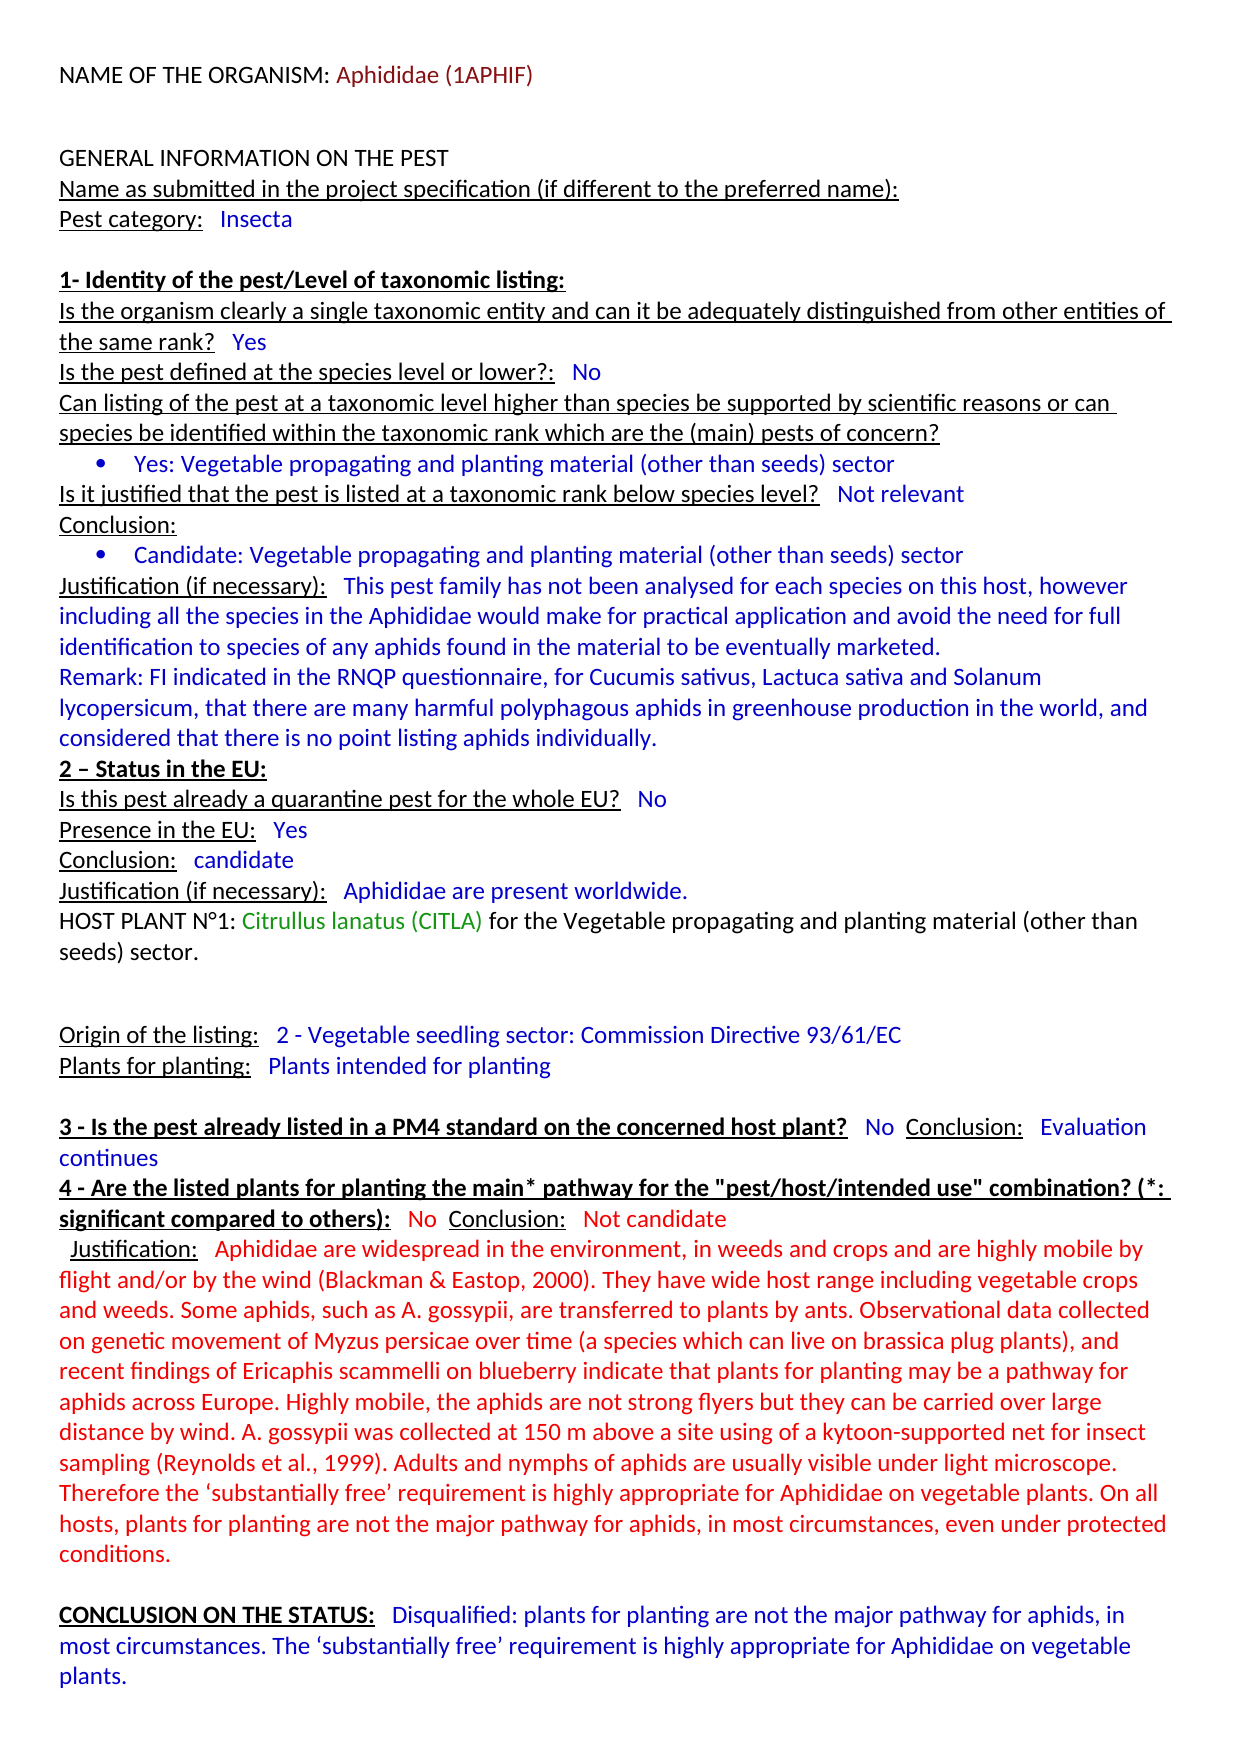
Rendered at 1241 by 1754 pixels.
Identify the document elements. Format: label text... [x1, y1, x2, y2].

text Name as submitted in the project specification (if different to the preferred name): Pest category: Insecta 1- Identity of the pest/Level of taxonomic listing: Is the organism clearly a single taxonomic entity and can it be adequately distinguished from other entities of the same rank? Yes Is the pest defined at the species level or lower?: No Can listing of the pest at a taxonomic level higher than species be supported by scientific reasons or can species be identified within the taxonomic rank which are the (main) pests of concern? [59, 173, 1181, 448]
list Yes: Vegetable propagating and planting material (other than seeds) sector [96, 448, 1181, 478]
text Justification (if necessary): This pest family has not been analysed for each species on this host, however including all the species in the Aphididae would make for practical application and avoid the need for full identification to species of any aphids found in the material to be eventually marketed. Remark: FI indicated in the RNQP questionnaire, for Cucumis sativus, Lactuca sativa and Solanum lycopersicum, that there are many harmful polyphagous aphids in greenhouse production in the world, and considered that there is no point listing aphids individually. 2 – Status in the EU: Is this pest already a quarantine pest for the whole EU? No Presence in the EU: Yes Conclusion: candidate Justification (if necessary): Aphididae are present worldwide. [59, 570, 1181, 906]
text Is it justified that the pest is listed at a taxonomic rank below species level? Not relevant Conclusion: [59, 478, 1181, 539]
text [59, 1019, 1181, 1691]
text GENERAL INFORMATION ON THE PEST [59, 142, 1181, 173]
text NAME OF THE ORGANISM: Aphididae (1APHIF) [59, 59, 1181, 89]
list Candidate: Vegetable propagating and planting material (other than seeds) sector [96, 539, 1181, 570]
text HOST PLANT N°1: Citrullus lanatus (CITLA) for the Vegetable propagating and planting material (other than seeds) sector. [59, 906, 1181, 967]
